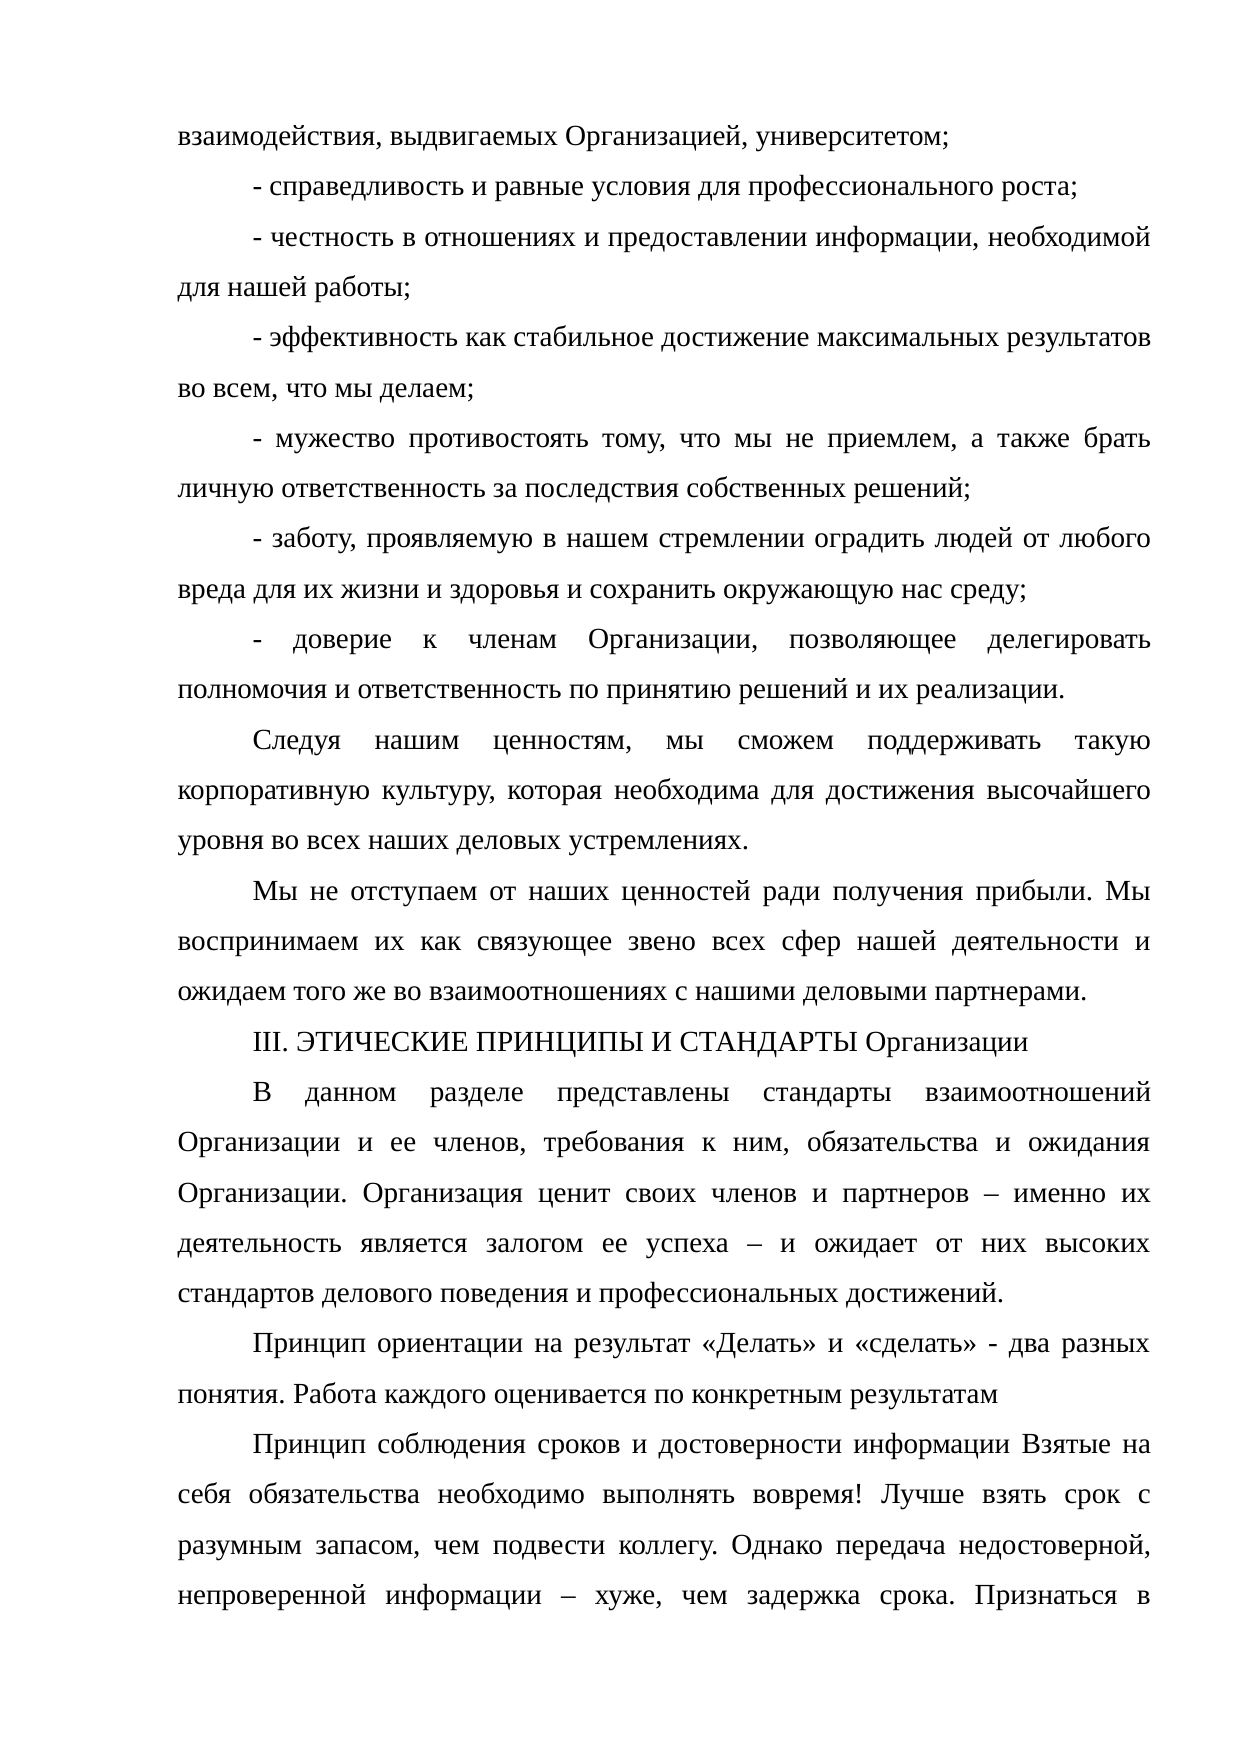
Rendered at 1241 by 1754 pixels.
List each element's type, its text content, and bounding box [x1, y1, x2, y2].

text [177, 1426, 1152, 1611]
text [177, 118, 1152, 152]
text - заботу, проявляемую в нашем стремлении оградить людей от любого вреда для их жизни и здоровья и сохранить окружающую нас среду; [177, 521, 1152, 604]
text - доверие к членам Организации, позволяющее делегировать полномочия и ответственность по принятию решений и их реализации. [177, 621, 1152, 705]
text - эффективность как стабильное достижение максимальных результатов во всем, что мы делаем; [177, 319, 1152, 403]
text Принцип ориентации на результат «Делать» и «сделать» - два разных понятия. Работа каждого оценивается по конкретным результатам [177, 1326, 1152, 1409]
text - мужество противостоять тому, что мы не приемлем, а также брать личную ответственность за последствия собственных решений; [177, 420, 1152, 504]
text - честность в отношениях и предоставлении информации, необходимой для нашей работы; [177, 219, 1152, 303]
text Мы не отступаем от наших ценностей ради получения прибыли. Мы воспринимаем их как связующее звено всех сфер нашей деятельности и ожидаем того же во взаимоотношениях с нашими деловыми партнерами. [177, 873, 1152, 1007]
text Следуя нашим ценностям, мы сможем поддерживать такую корпоративную культуру, которая необходима для достижения высочайшего уровня во всех наших деловых устремлениях. [177, 722, 1152, 856]
text - справедливость и равные условия для профессионального роста; [177, 168, 1152, 202]
text В данном разделе представлены стандарты взаимоотношений Организации и ее членов, требования к ним, обязательства и ожидания Организации. Организация ценит своих членов и партнеров – именно их деятельность является залогом ее успеха – и ожидает от них высоких стандартов делового поведения и профессиональных достижений. [177, 1074, 1152, 1309]
text III. ЭТИЧЕСКИЕ ПРИНЦИПЫ И СТАНДАРТЫ Организации [177, 1024, 1152, 1057]
